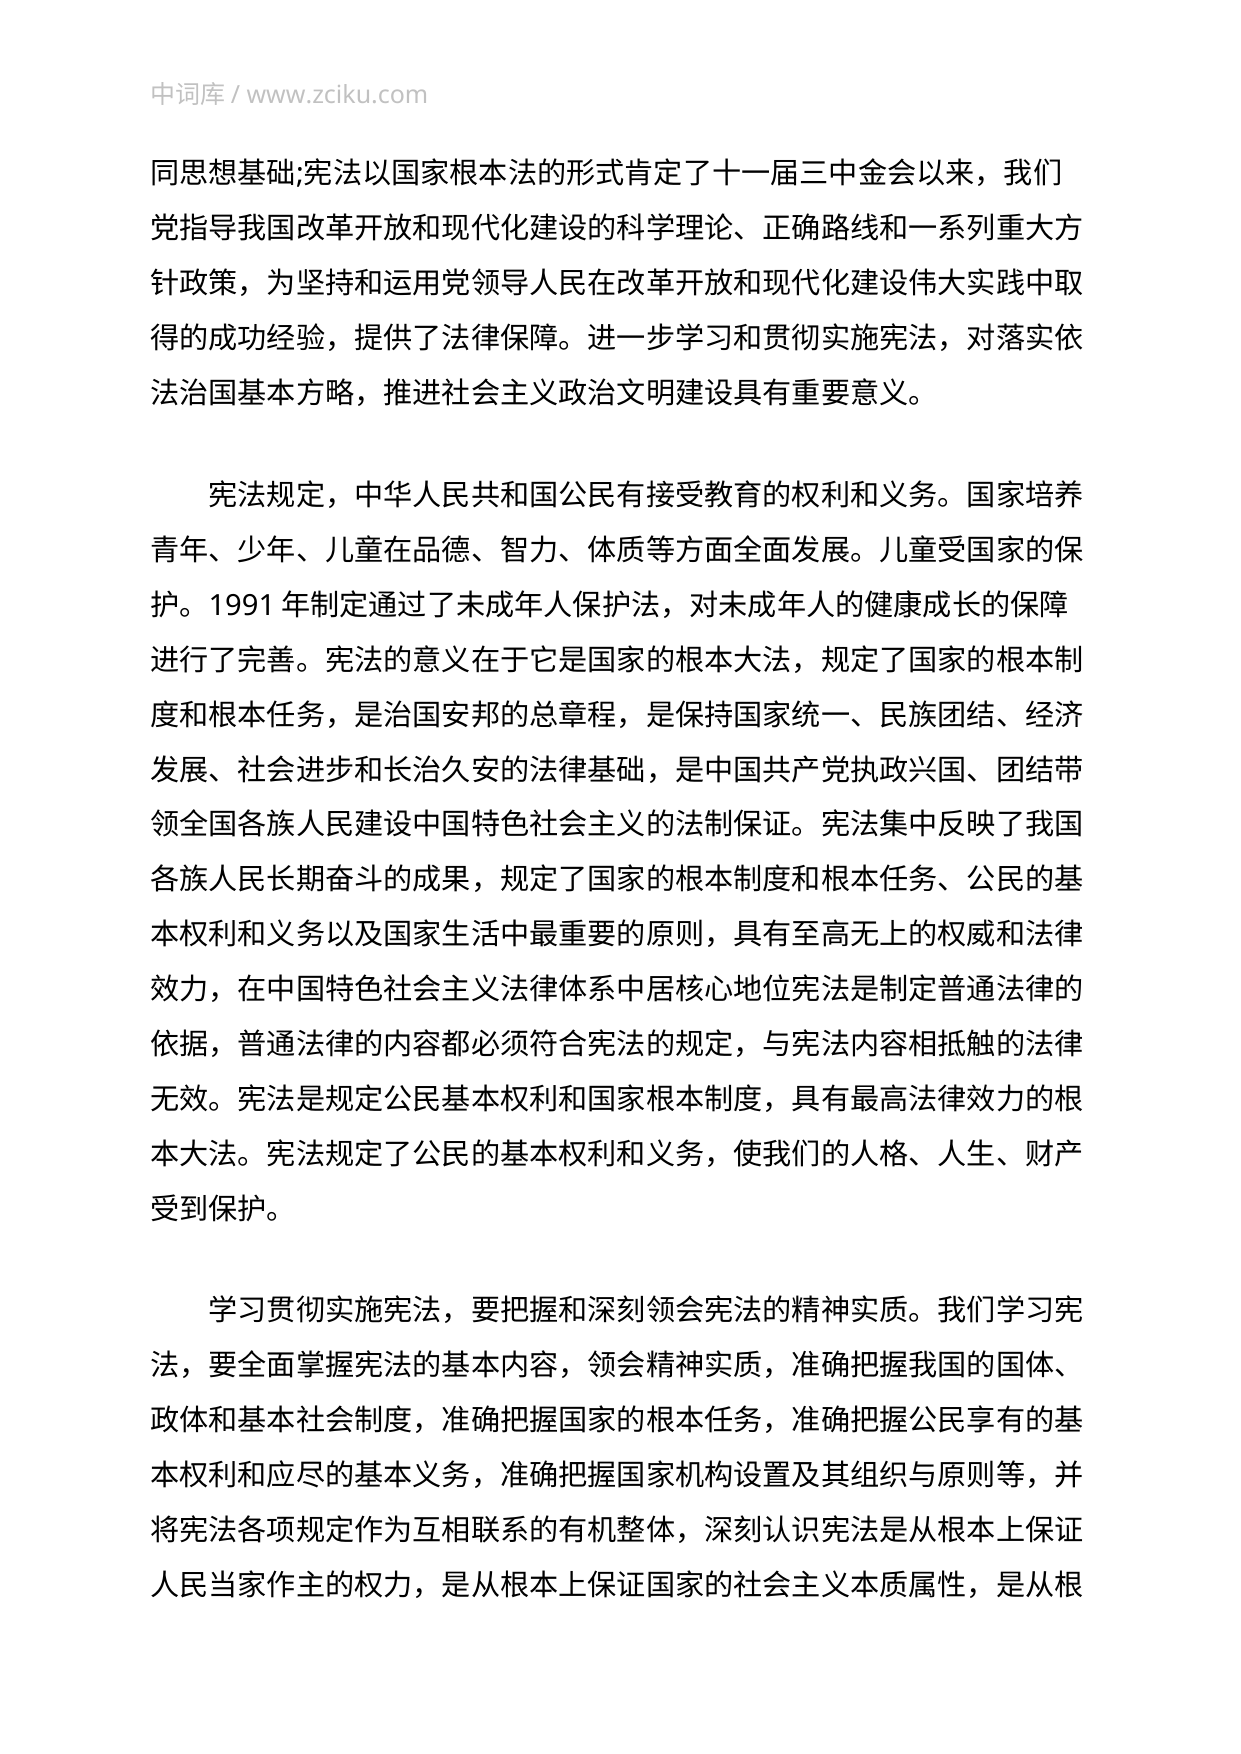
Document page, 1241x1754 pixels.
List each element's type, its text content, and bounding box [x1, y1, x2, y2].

text 宪法规定，中华人民共和国公民有接受教育的权利和义务。国家培养青年、少年、儿童在品德、智力、体质等方面全面发展。儿童受国家的保护。1991年制定通过了未成年人保护法，对未成年人的健康成长的保障进行了完善。宪法的意义在于它是国家的根本大法，规定了国家的根本制度和根本任务，是治国安邦的总章程，是保持国家统一、民族团结、经济发展、社会进步和长治久安的法律基础，是中国共产党执政兴国、团结带领全国各族人民建设中国特色社会主义的法制保证。宪法集中反映了我国各族人民长期奋斗的成果，规定了国家的根本制度和根本任务、公民的基本权利和义务以及国家生活中最重要的原则，具有至高无上的权威和法律效力，在中国特色社会主义法律体系中居核心地位宪法是制定普通法律的依据，普通法律的内容都必须符合宪法的规定，与宪法内容相抵触的法律无效。宪法是规定公民基本权利和国家根本制度，具有最高法律效力的根本大法。宪法规定了公民的基本权利和义务，使我们的人格、人生、财产受到保护。 [150, 471, 1090, 1227]
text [150, 1287, 1090, 1604]
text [150, 150, 1090, 412]
